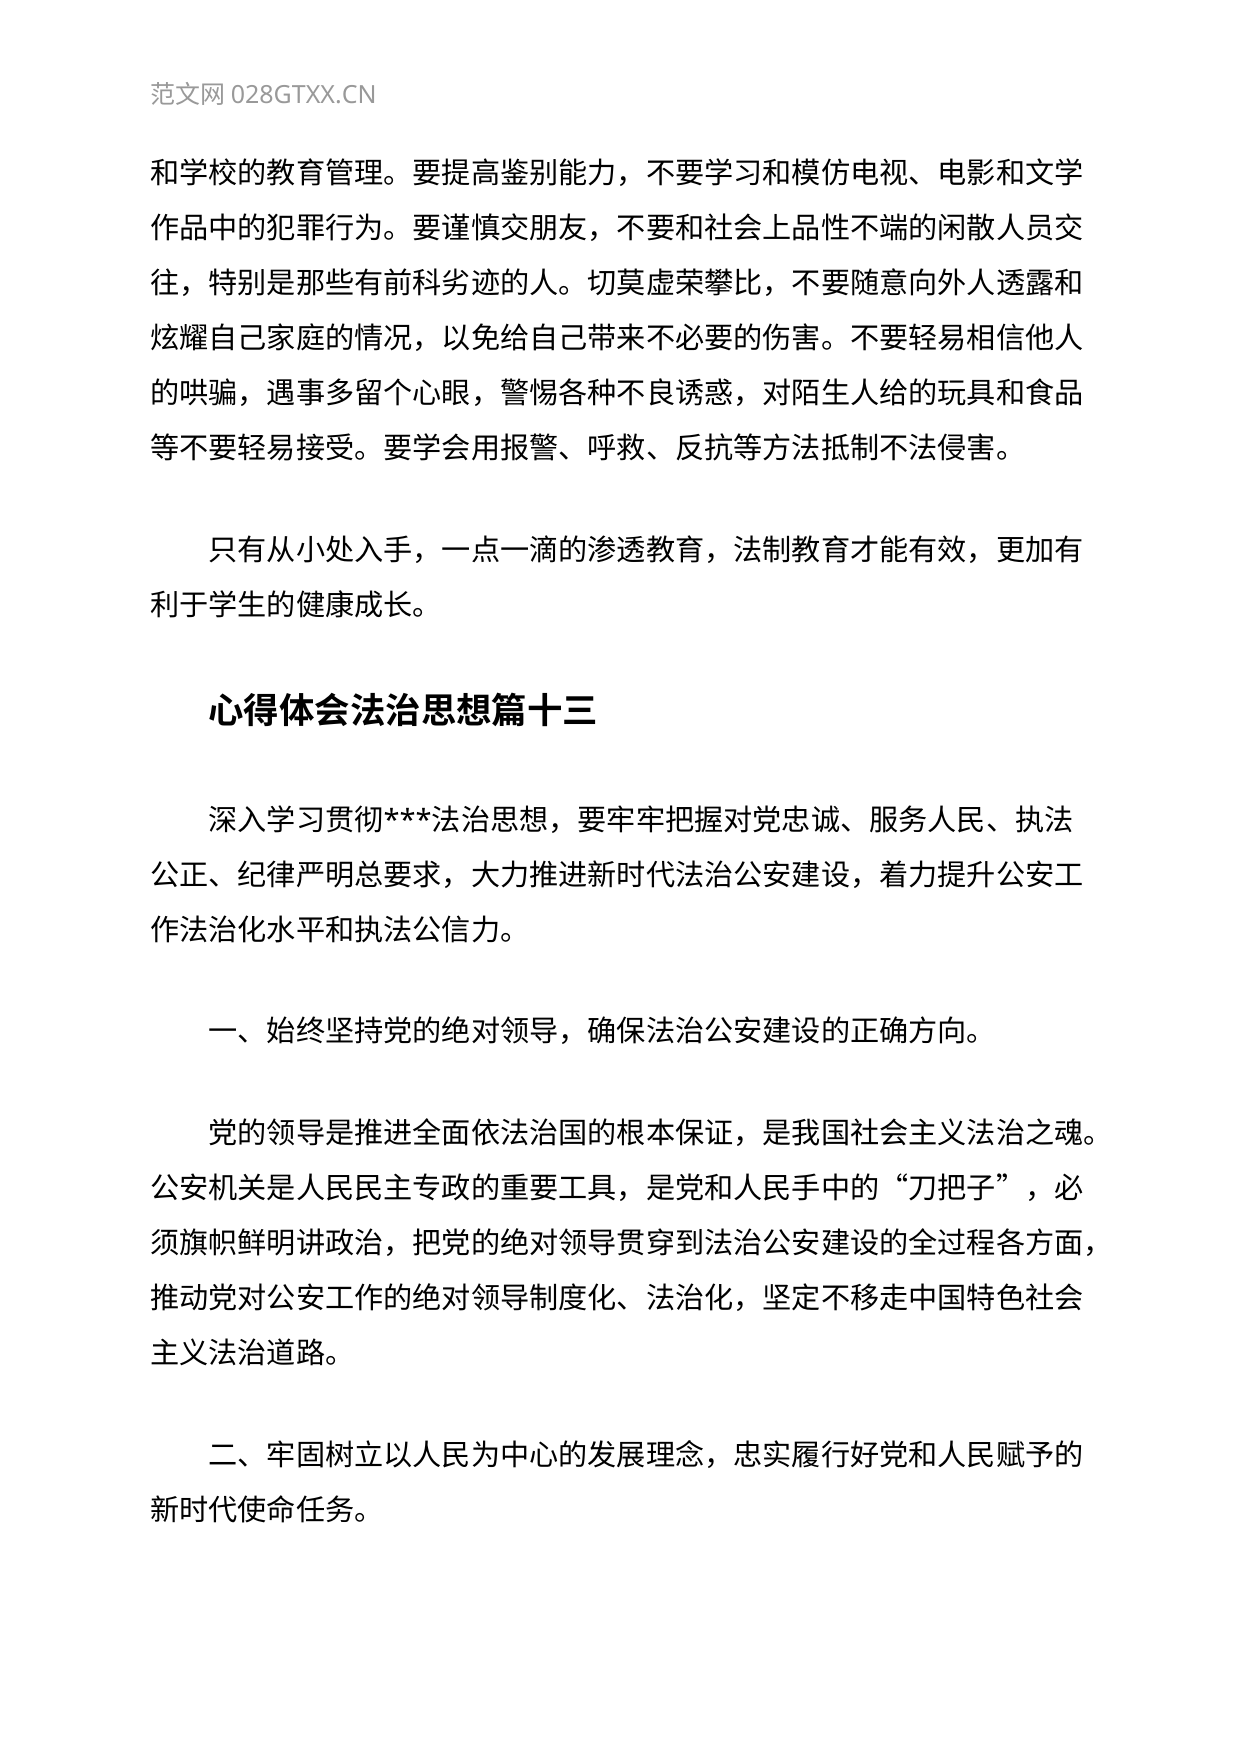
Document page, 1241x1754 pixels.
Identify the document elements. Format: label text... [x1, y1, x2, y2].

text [150, 150, 1090, 467]
text 只有从小处入手，一点一滴的渗透教育，法制教育才能有效，更加有利于学生的健康成长。 [150, 526, 1090, 623]
text 党的领导是推进全面依法治国的根本保证，是我国社会主义法治之魂。公安机关是人民民主专政的重要工具，是党和人民手中的“刀把子”，必须旗帜鲜明讲政治，把党的绝对领导贯穿到法治公安建设的全过程各方面，推动党对公安工作的绝对领导制度化、法治化，坚定不移走中国特色社会主义法治道路。 [150, 1110, 1090, 1372]
text 心得体会法治思想篇十三 [150, 683, 1090, 734]
text 二、牢固树立以人民为中心的发展理念，忠实履行好党和人民赋予的新时代使命任务。 [150, 1431, 1090, 1528]
text 深入学习贯彻***法治思想，要牢牢把握对党忠诚、服务人民、执法公正、纪律严明总要求，大力推进新时代法治公安建设，着力提升公安工作法治化水平和执法公信力。 [150, 796, 1090, 948]
text 一、始终坚持党的绝对领导，确保法治公安建设的正确方向。 [150, 1008, 1090, 1050]
